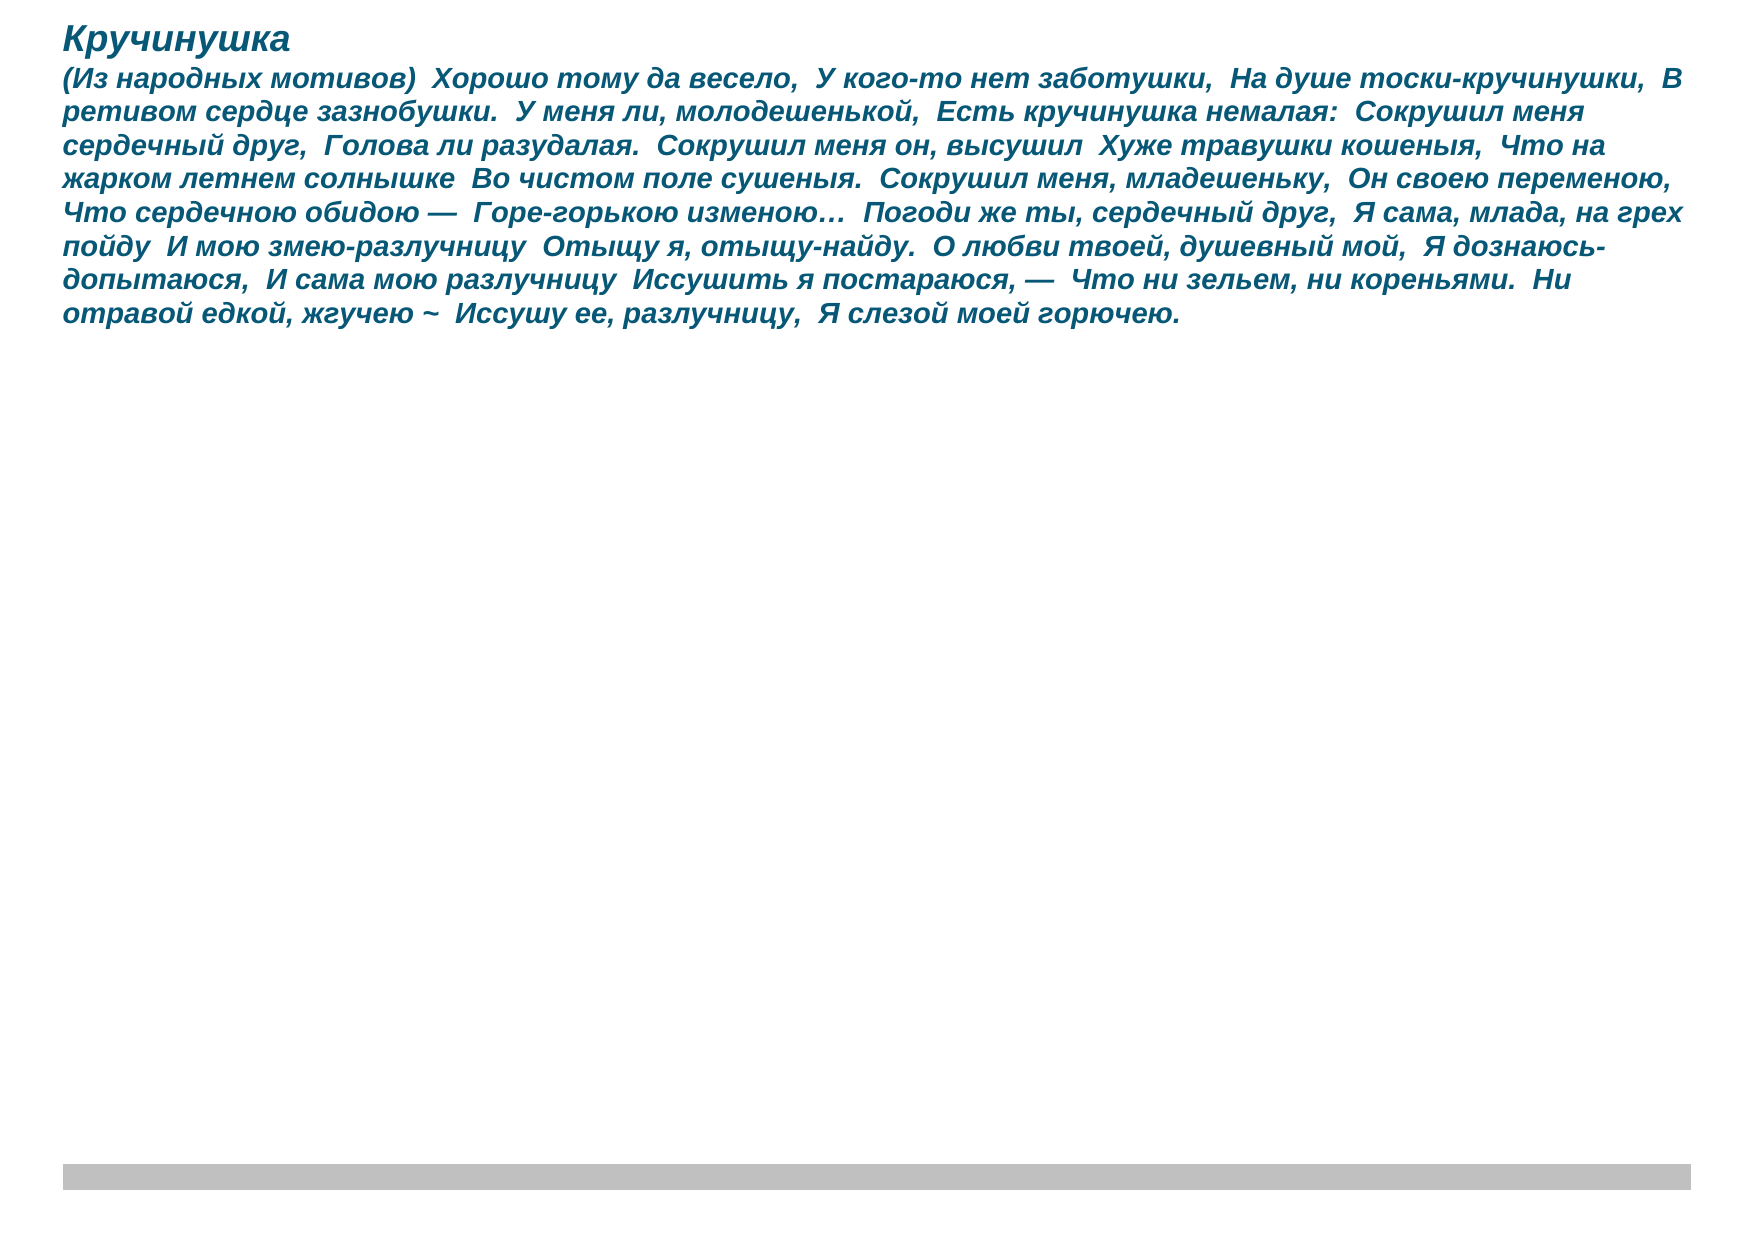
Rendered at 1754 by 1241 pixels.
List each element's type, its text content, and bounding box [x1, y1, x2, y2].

text (Из народных мотивов) [62, 61, 1691, 329]
subtitle Кручинушка [62, 17, 1691, 60]
